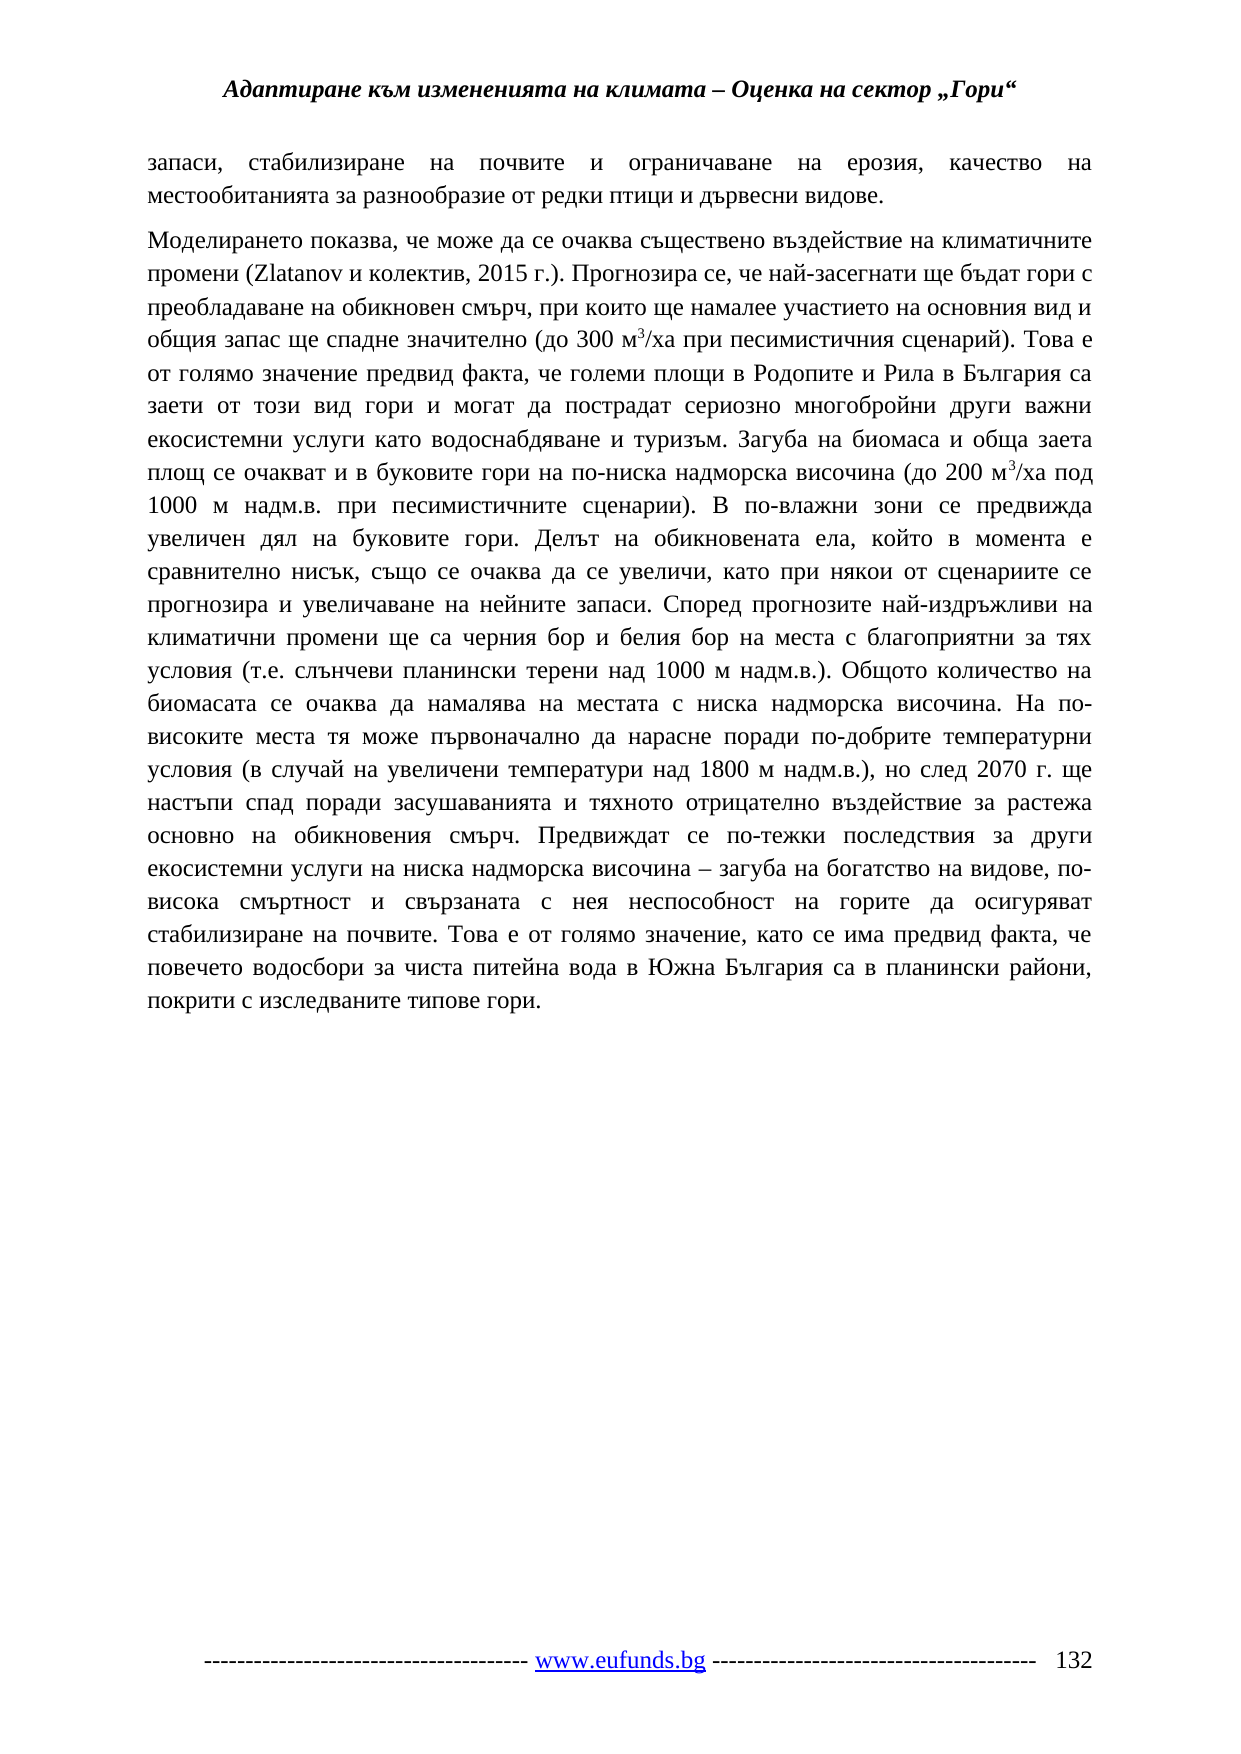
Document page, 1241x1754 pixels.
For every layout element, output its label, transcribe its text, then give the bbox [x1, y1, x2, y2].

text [147, 147, 1093, 209]
text Моделирането показва, че може да се очаква съществено въздействие на климатичните промени (Zlatanov и колектив, 2015 г.). Прогнозира се, че най-засегнати ще бъдат гори с преобладаване на обикновен смърч, при които ще намалее участието на основния вид и общия запас ще спадне значително (до 300 м3/ха при песимистичния сценарий). Това е от голямо значение предвид факта, че големи площи в Родопите и Рила в България са заети от този вид гори и могат да пострадат сериозно многобройни други важни екосистемни услуги като водоснабдяване и туризъм. Загуба на биомаса и обща заета площ се очакват и в буковите гори на по-ниска надморска височина (до 200 м3/ха под 1000 м надм.в. при песимистичните сценарии). В по-влажни зони се предвижда увеличен дял на буковите гори. Делът на обикновената ела, който в момента е сравнително нисък, също се очаква да се увеличи, като при някои от сценариите се прогнозира и увеличаване на нейните запаси. Според прогнозите най-издръжливи на климатични промени ще са черния бор и белия бор на места с благоприятни за тях условия (т.е. слънчеви планински терени над 1000 м надм.в.). Общото количество на биомасата се очаква да намалява на местата с ниска надморска височина. На по-високите места тя може първоначално да нарасне поради по-добрите температурни условия (в случай на увеличени температури над 1800 м надм.в.), но след 2070 г. ще настъпи спад поради засушаванията и тяхното отрицателно въздействие за растежа основно на обикновения смърч. Предвиждат се по-тежки последствия за други екосистемни услуги на ниска надморска височина – загуба на богатство на видове, по-висока смъртност и свързаната с нея неспособност на горите да осигуряват стабилизиране на почвите. Това е от голямо значение, като се има предвид факта, че повечето водосбори за чиста питейна вода в Южна България са в планински райони, покрити с изследваните типове гори. [147, 226, 1093, 1014]
